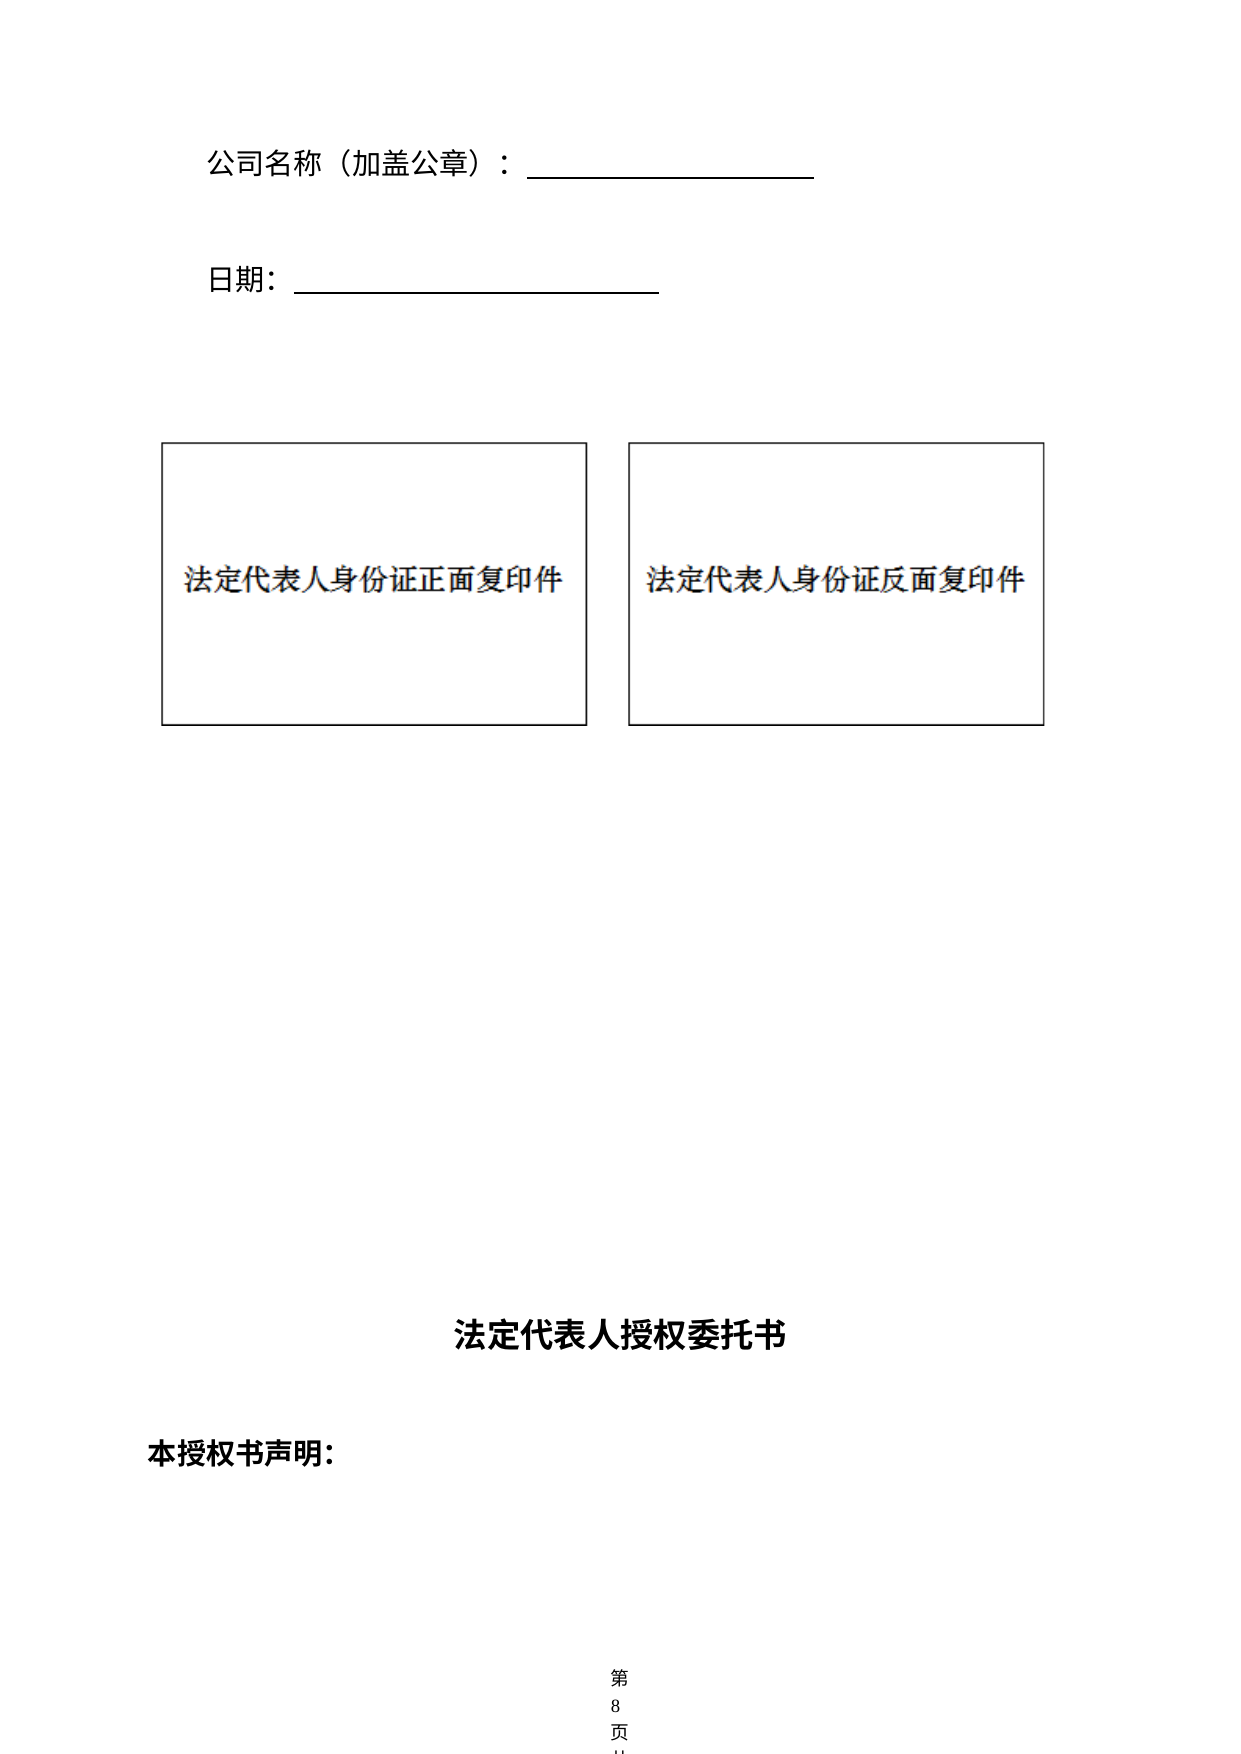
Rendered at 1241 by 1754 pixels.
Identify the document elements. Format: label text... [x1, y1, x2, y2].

text 日期： [148, 245, 1092, 310]
picture [160, 441, 589, 726]
text 公司名称（加盖公章）： [148, 129, 1092, 194]
text 本授权书声明： [148, 1419, 1092, 1484]
picture [627, 441, 1045, 726]
text 法定代表人授权委托书 [148, 1301, 1092, 1366]
